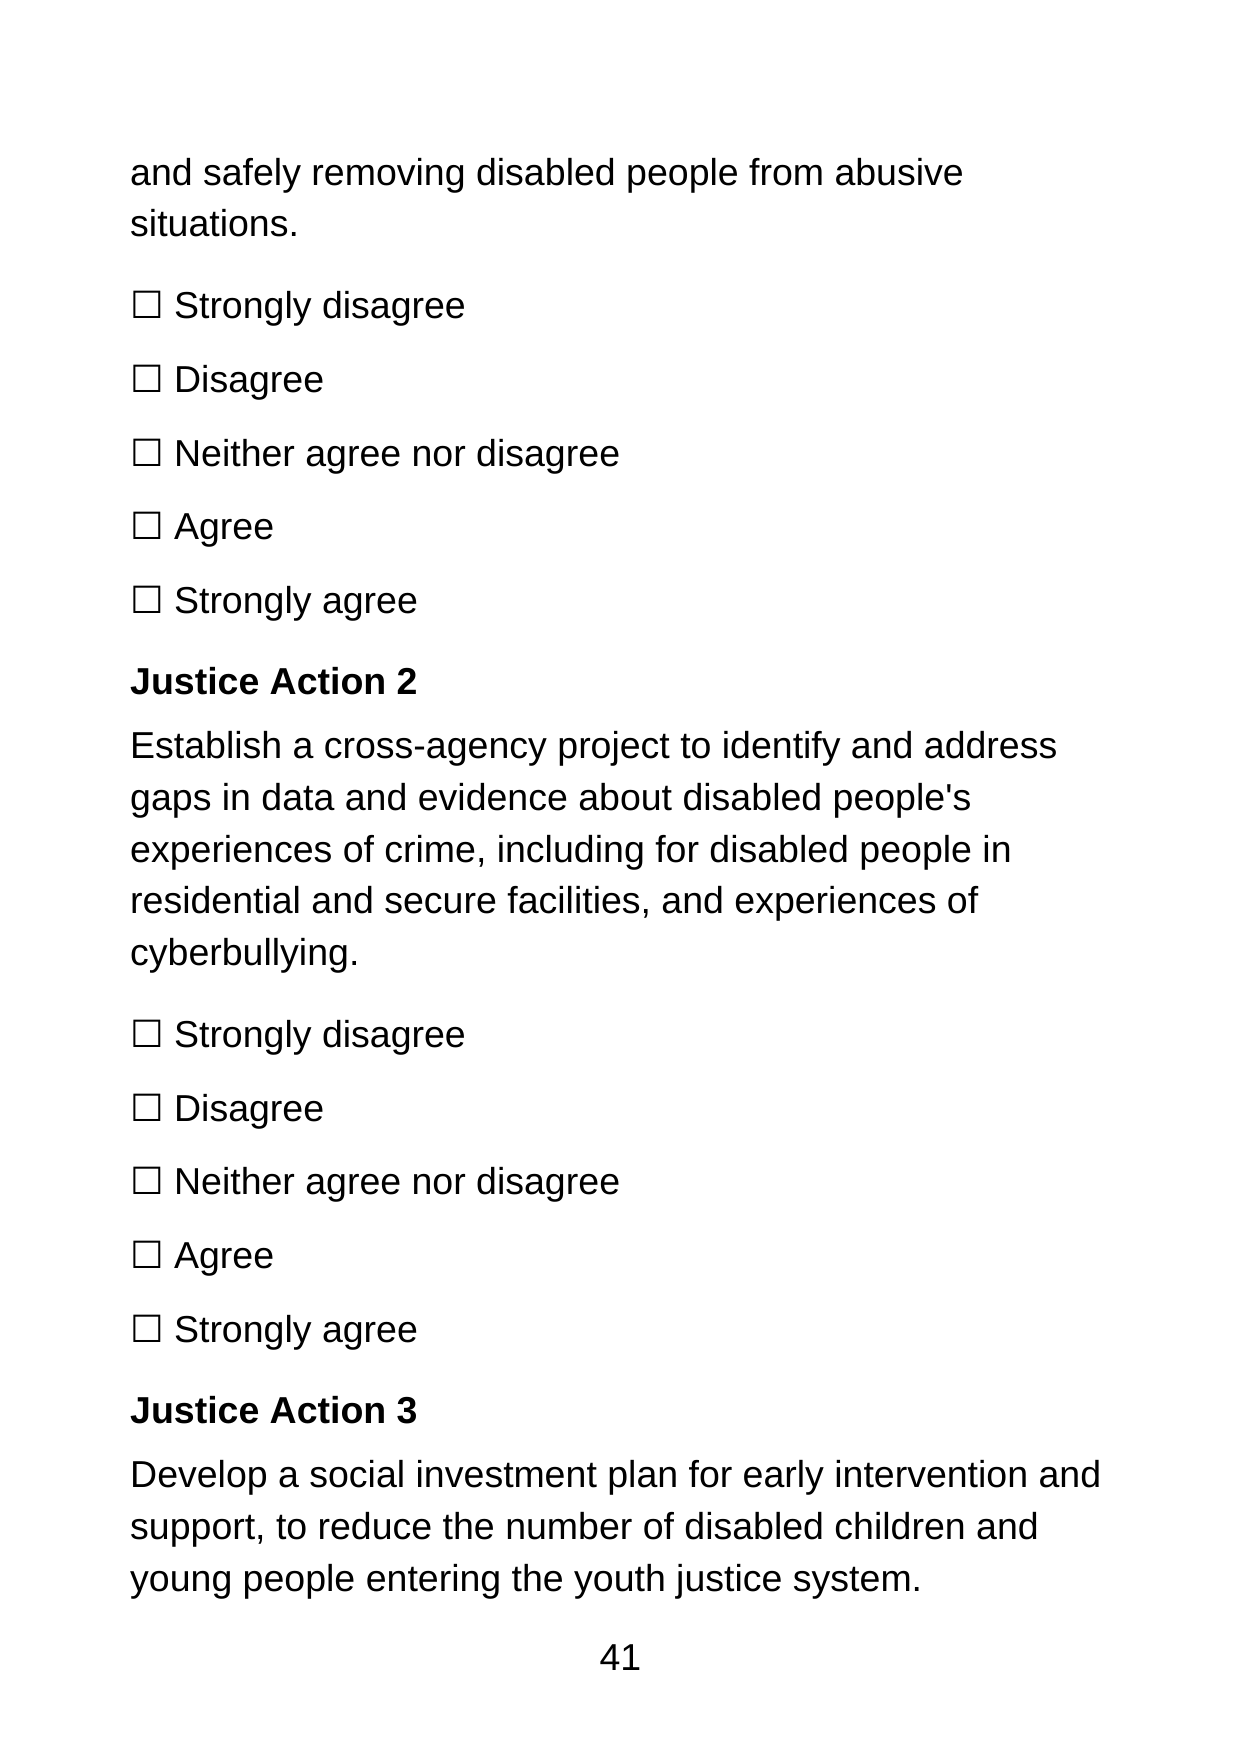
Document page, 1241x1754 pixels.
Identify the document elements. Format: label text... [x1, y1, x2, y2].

text Disagree [130, 1081, 1110, 1132]
text Disagree [130, 352, 1110, 403]
text Neither agree nor disagree [130, 1154, 1110, 1206]
text Neither agree nor disagree [130, 426, 1110, 477]
text Develop a social investment plan for early intervention and support, to reduce the number of disabled children and young people entering the youth justice system. [130, 1452, 1110, 1599]
text Agree [130, 1228, 1110, 1279]
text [130, 150, 1110, 245]
text Strongly disagree [130, 278, 1110, 329]
text Establish a cross-agency project to identify and address gaps in data and evidence about disabled people's experiences of crime, including for disabled people in residential and secure facilities, and experiences of cyberbullying. [130, 724, 1110, 973]
text Strongly agree [130, 1302, 1110, 1353]
text Strongly agree [130, 573, 1110, 624]
subtitle Justice Action 2 [130, 659, 1110, 703]
text Agree [130, 499, 1110, 551]
text Strongly disagree [130, 1007, 1110, 1058]
subtitle Justice Action 3 [130, 1388, 1110, 1431]
